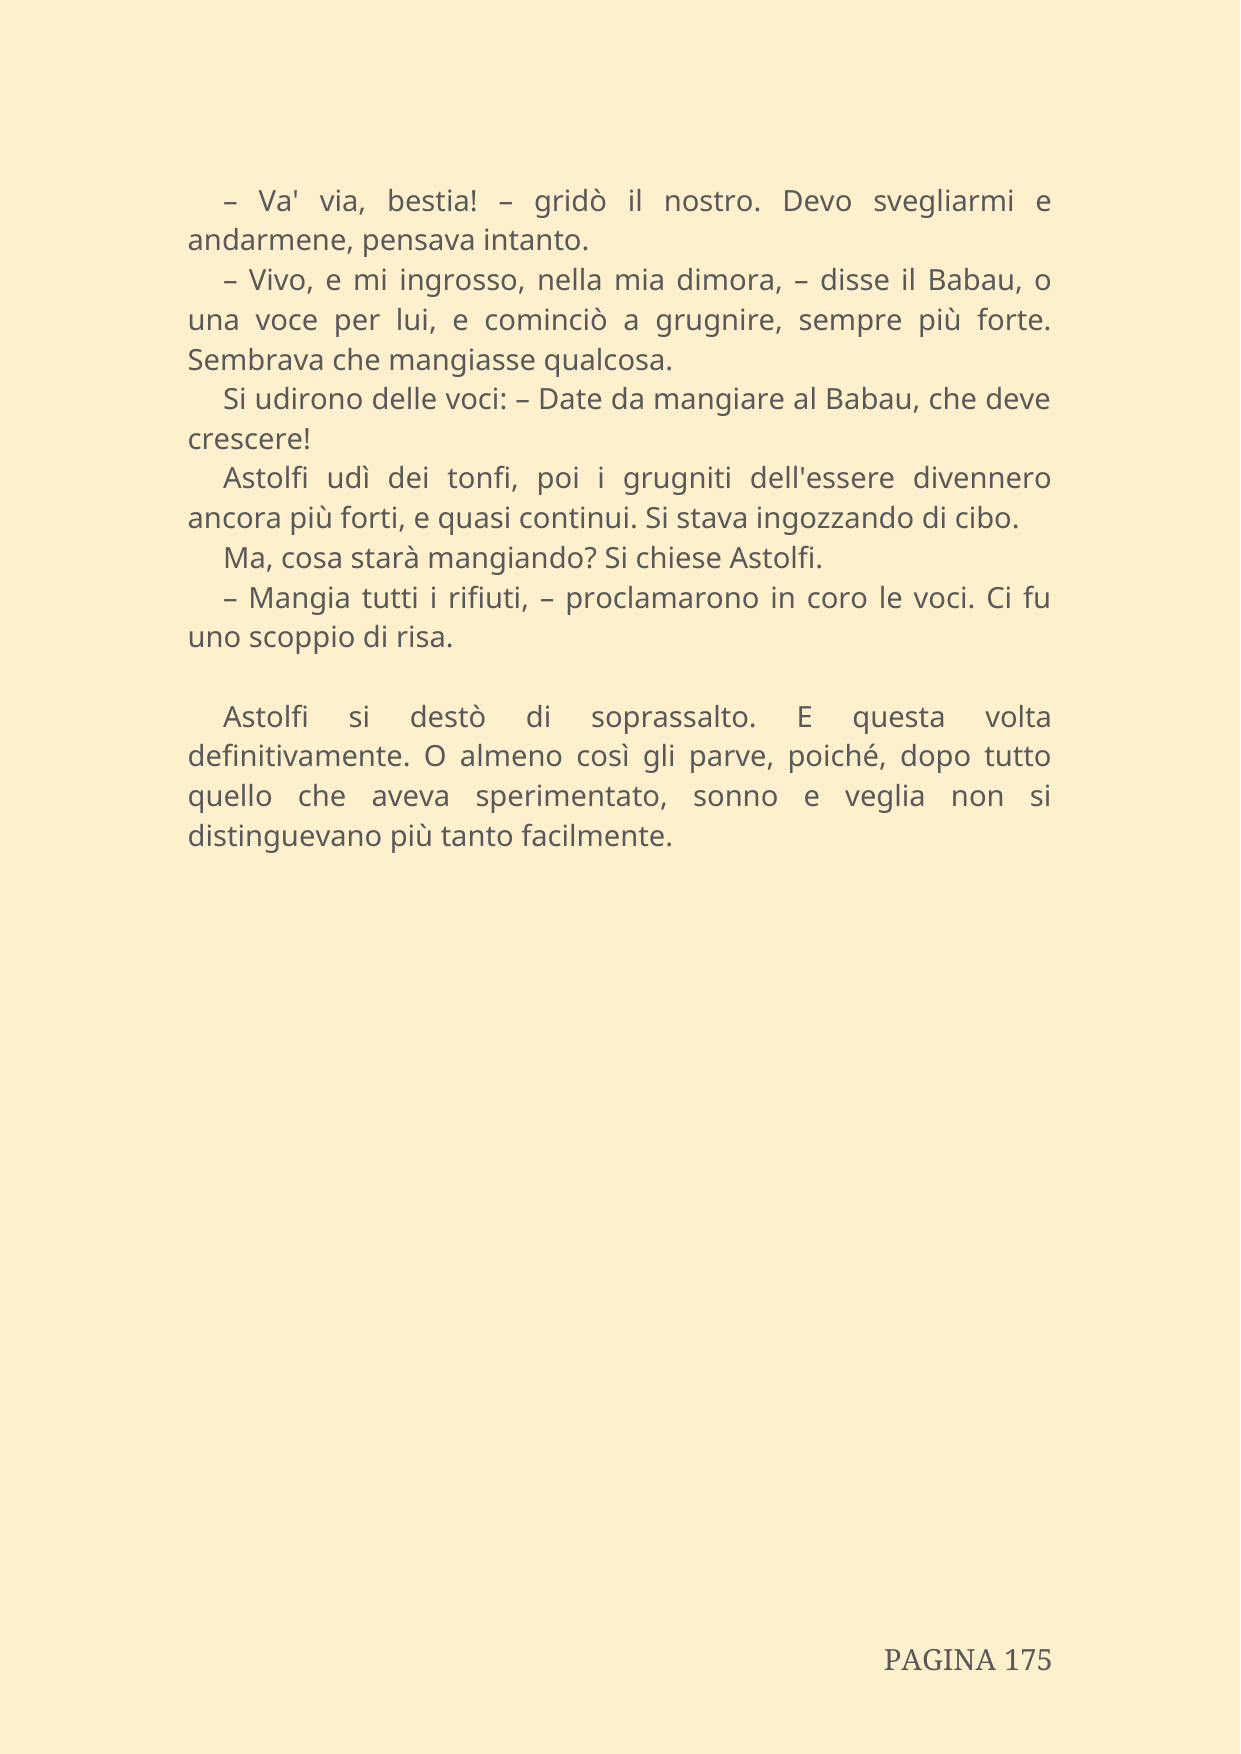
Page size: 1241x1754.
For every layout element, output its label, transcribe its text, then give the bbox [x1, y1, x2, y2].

text – Vivo, e mi ingrosso, nella mia dimora, – disse il Babau, o una voce per lui, e cominciò a grugnire, sempre più forte. Sembrava che mangiasse qualcosa. [187, 259, 1053, 378]
text Astolfi si destò di soprassalto. E questa volta definitivamente. O almeno così gli parve, poiché, dopo tutto quello che aveva sperimentato, sonno e veglia non si distinguevano più tanto facilmente. [187, 696, 1053, 855]
text Astolfi udì dei tonfi, poi i grugniti dell'essere divennero ancora più forti, e quasi continui. Si stava ingozzando di cibo. [187, 458, 1053, 537]
text Si udirono delle voci: – Date da mangiare al Babau, che deve crescere! [187, 378, 1053, 458]
text – Va' via, bestia! – gridò il nostro. Devo svegliarmi e andarmene, pensava intanto. [187, 180, 1053, 259]
text Ma, cosa starà mangiando? Si chiese Astolfi. [187, 537, 1053, 577]
text – Mangia tutti i rifiuti, – proclamarono in coro le voci. Ci fu uno scoppio di risa. [187, 577, 1053, 656]
